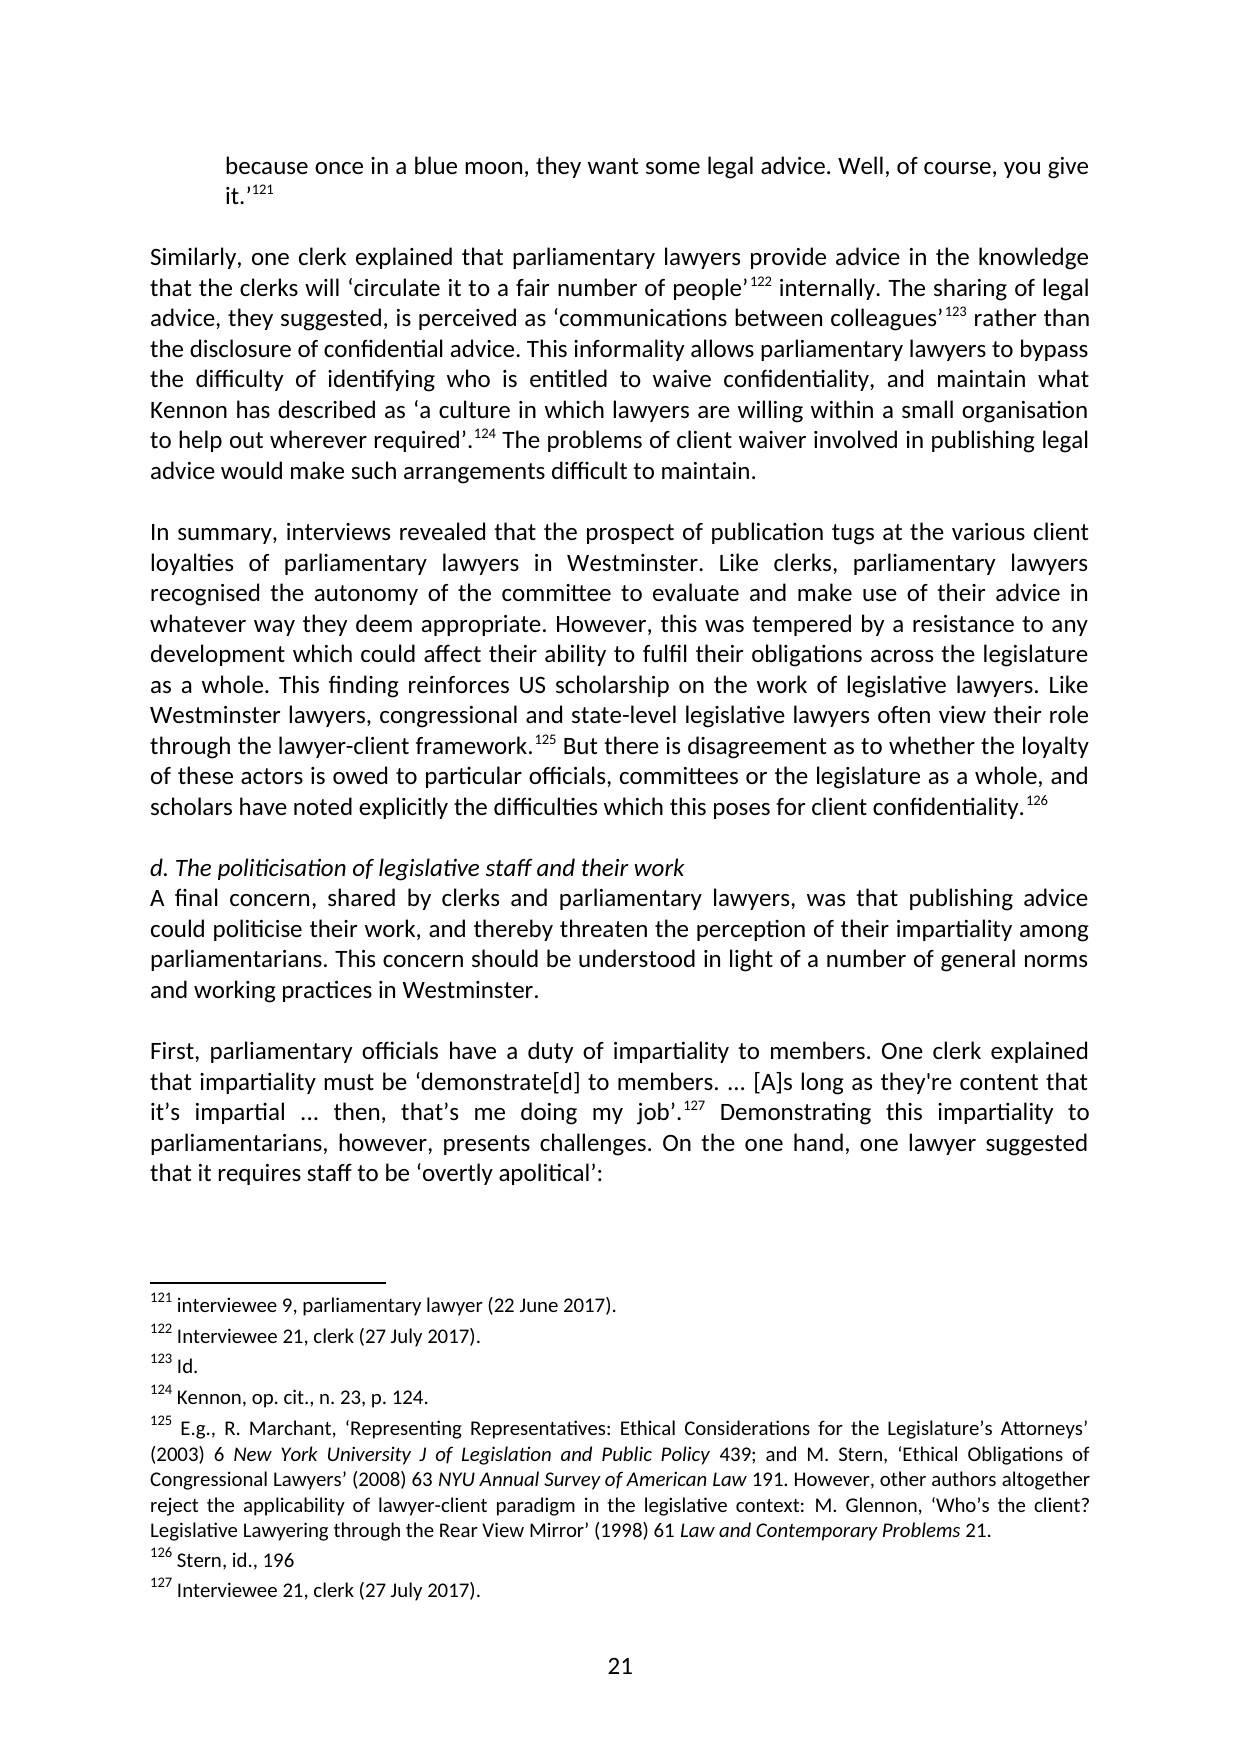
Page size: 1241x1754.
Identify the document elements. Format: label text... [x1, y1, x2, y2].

text First, parliamentary officials have a duty of impartiality to members. One clerk explained that impartiality must be ‘demonstrate[d] to members. ... [A]s long as they're content that it’s impartial ... then, that’s me doing my job’. Demonstrating this impartiality to parliamentarians, however, presents challenges. On the one hand, one lawyer suggested that it requires staff to be ‘overtly apolitical’: [150, 1035, 1090, 1188]
text A final concern, shared by clerks and parliamentary lawyers, was that publishing advice could politicise their work, and thereby threaten the perception of their impartiality among parliamentarians. This concern should be understood in light of a number of general norms and working practices in Westminster. [150, 882, 1090, 1004]
text In summary, interviews revealed that the prospect of publication tugs at the various client loyalties of parliamentary lawyers in Westminster. Like clerks, parliamentary lawyers recognised the autonomy of the committee to evaluate and make use of their advice in whatever way they deem appropriate. However, this was tempered by a resistance to any development which could affect their ability to fulfil their obligations across the legislature as a whole. This finding reinforces US scholarship on the work of legislative lawyers. Like Westminster lawyers, congressional and state-level legislative lawyers often view their role through the lawyer-client framework. But there is disagreement as to whether the loyalty of these actors is owed to particular officials, committees or the legislature as a whole, and scholars have noted explicitly the difficulties which this poses for client confidentiality. [150, 516, 1090, 821]
text d. The politicisation of legislative staff and their work [150, 852, 1090, 882]
text Similarly, one clerk explained that parliamentary lawyers provide advice in the knowledge that the clerks will ‘circulate it to a fair number of people’ internally. The sharing of legal advice, they suggested, is perceived as ‘communications between colleagues’ rather than the disclosure of confidential advice. This informality allows parliamentary lawyers to bypass the difficulty of identifying who is entitled to waive confidentiality, and maintain what Kennon has described as ‘a culture in which lawyers are willing within a small organisation to help out wherever required’. The problems of client waiver involved in publishing legal advice would make such arrangements difficult to maintain. [150, 242, 1090, 486]
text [225, 150, 1090, 211]
